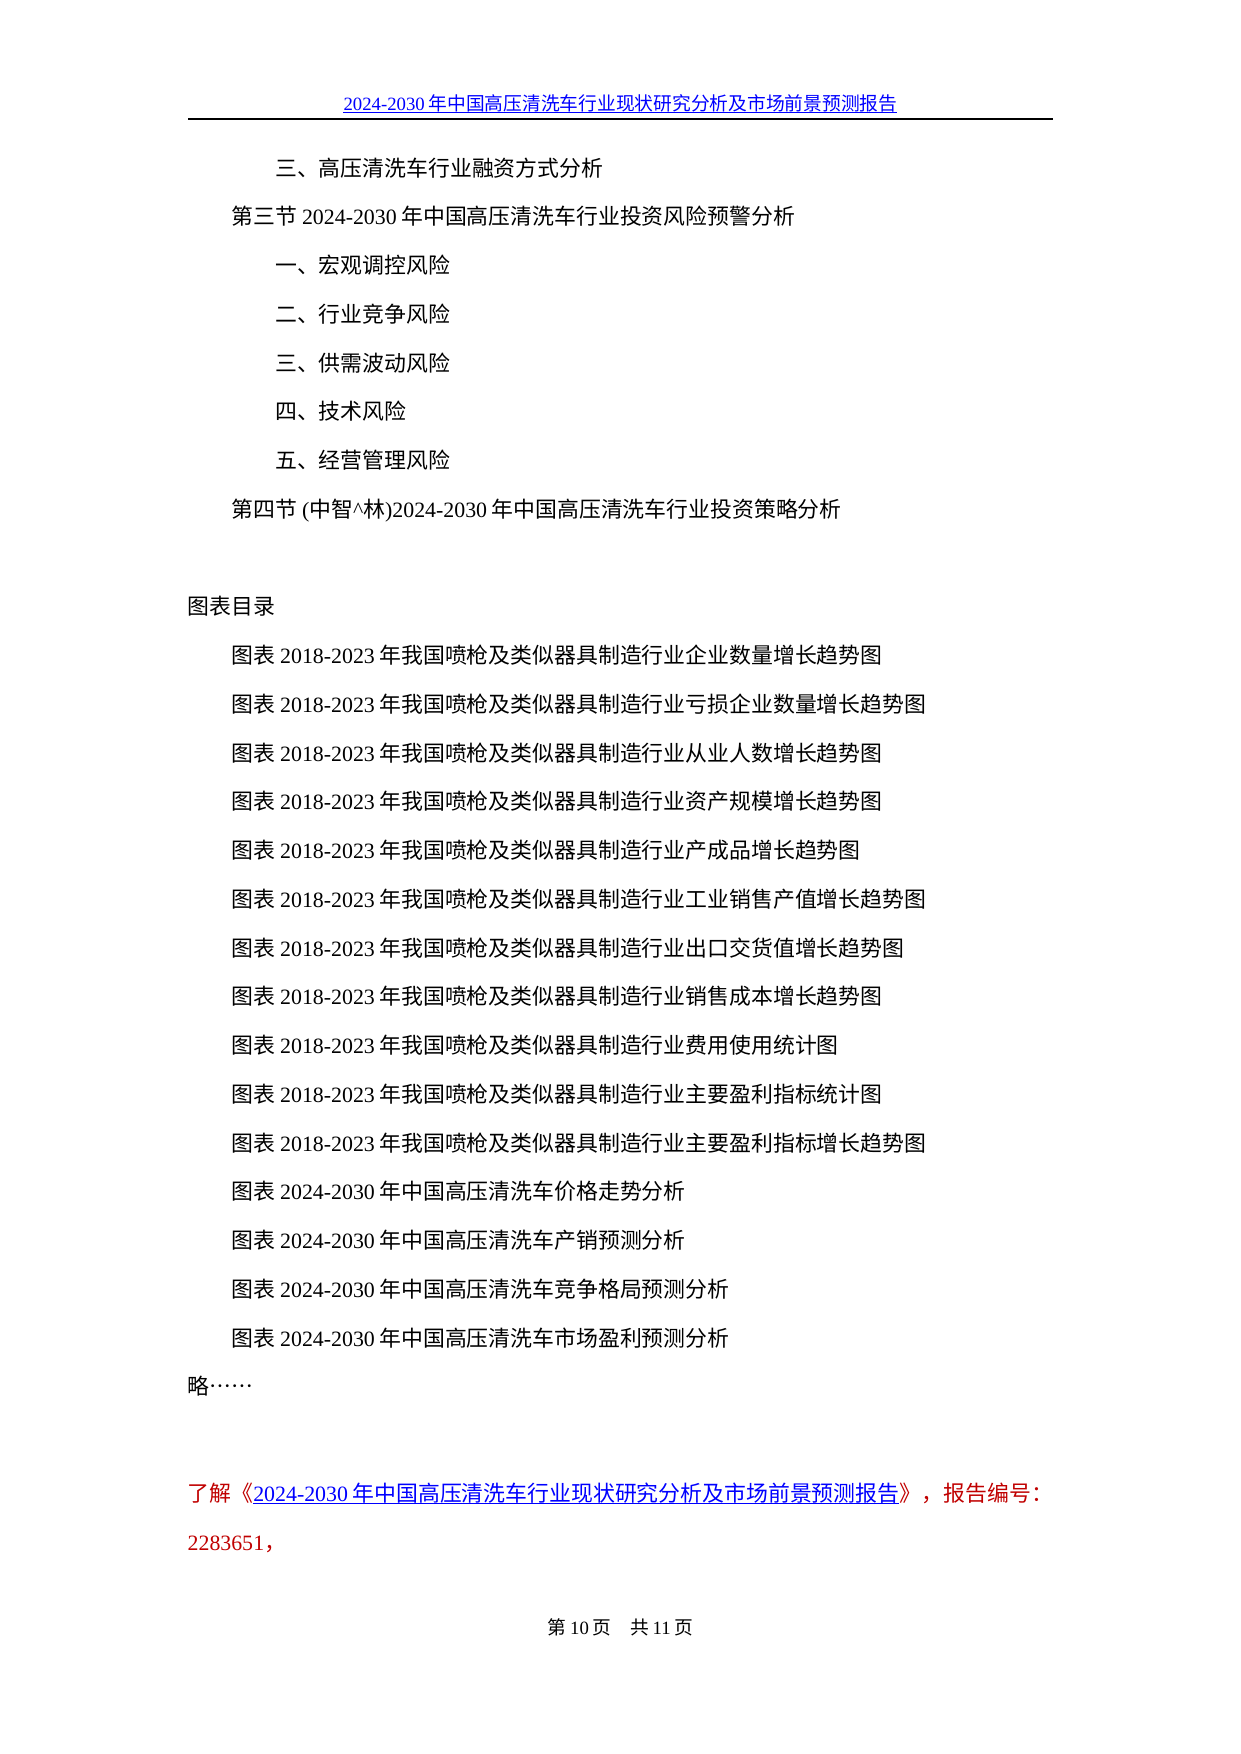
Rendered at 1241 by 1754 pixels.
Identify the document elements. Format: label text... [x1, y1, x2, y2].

text 了解《2024-2030年中国高压清洗车行业现状研究分析及市场前景预测报告》，报告编号：2283651， [187, 1475, 1053, 1557]
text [187, 150, 1053, 1401]
